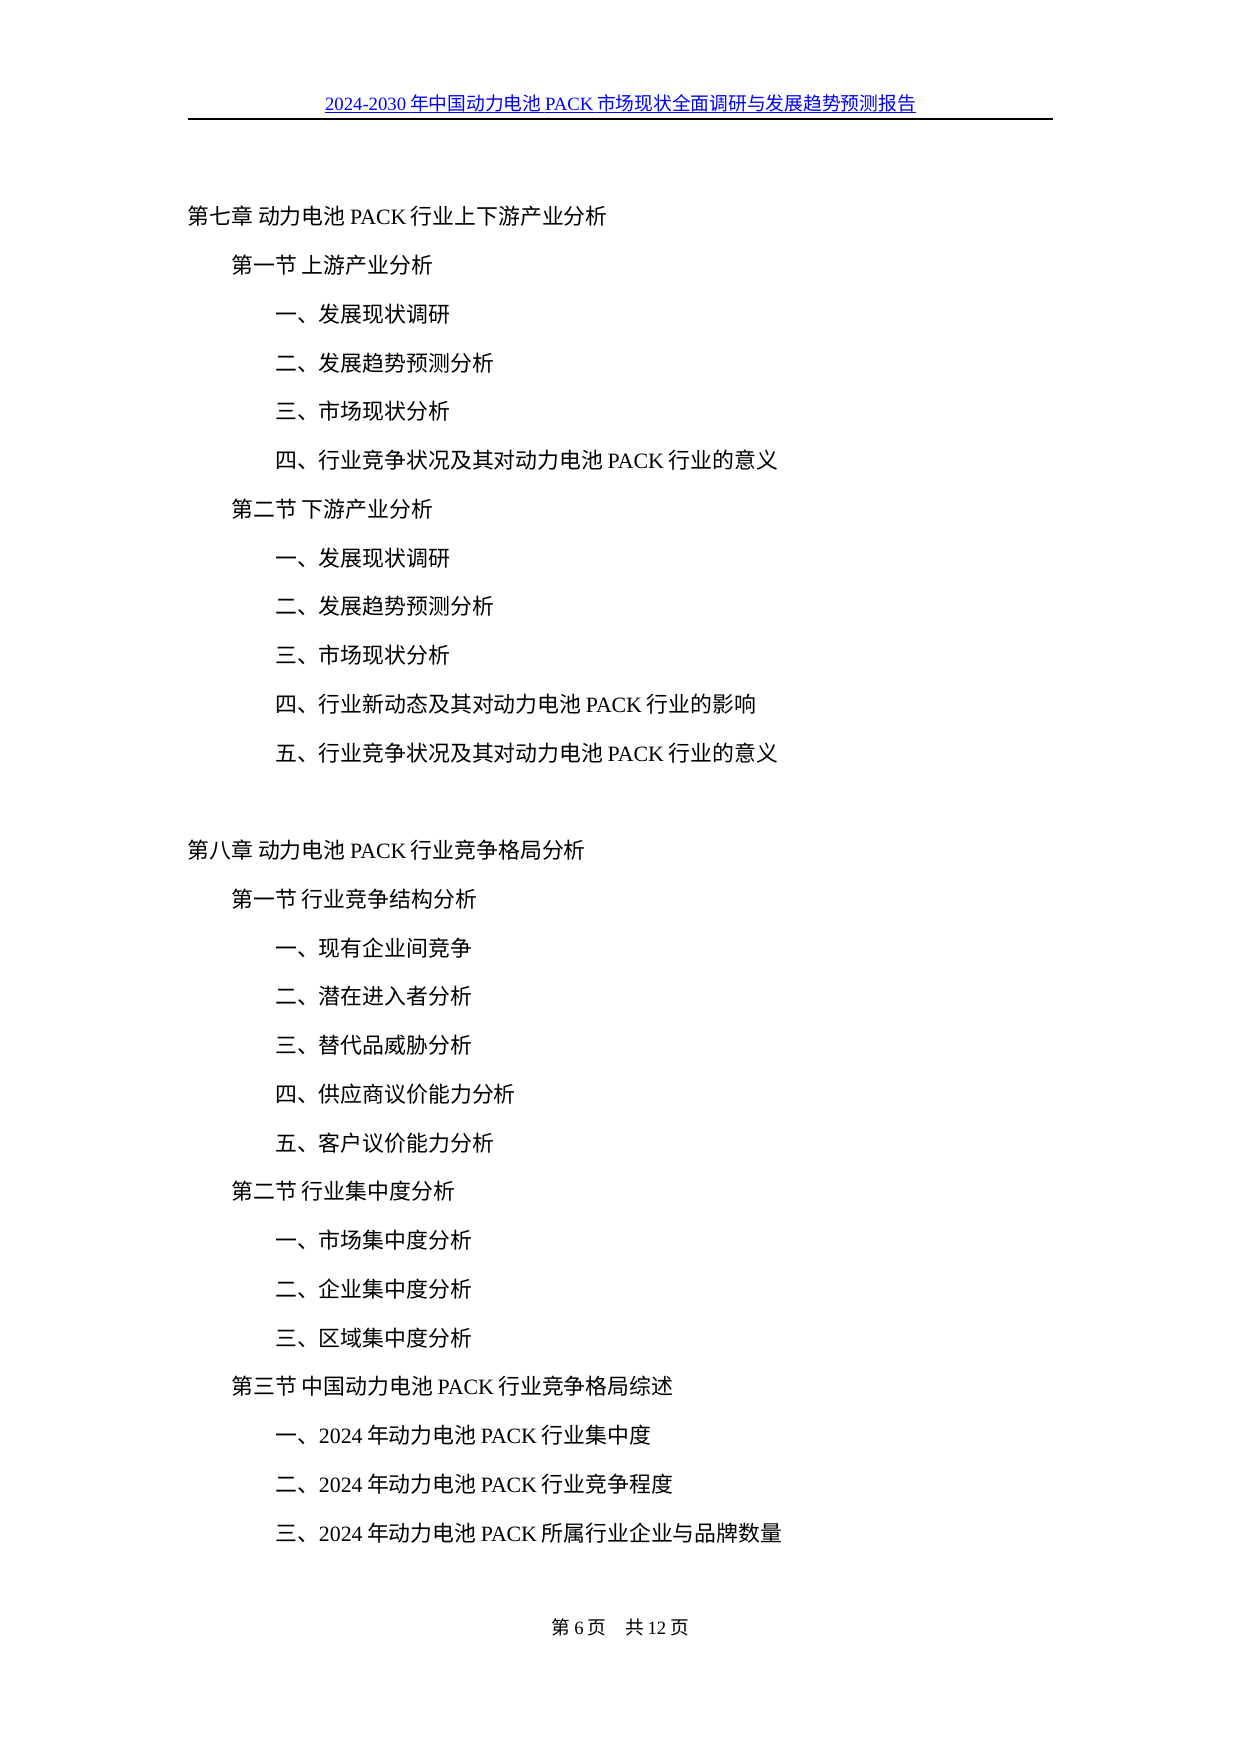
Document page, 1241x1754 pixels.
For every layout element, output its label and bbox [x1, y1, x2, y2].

text [187, 150, 1053, 1548]
